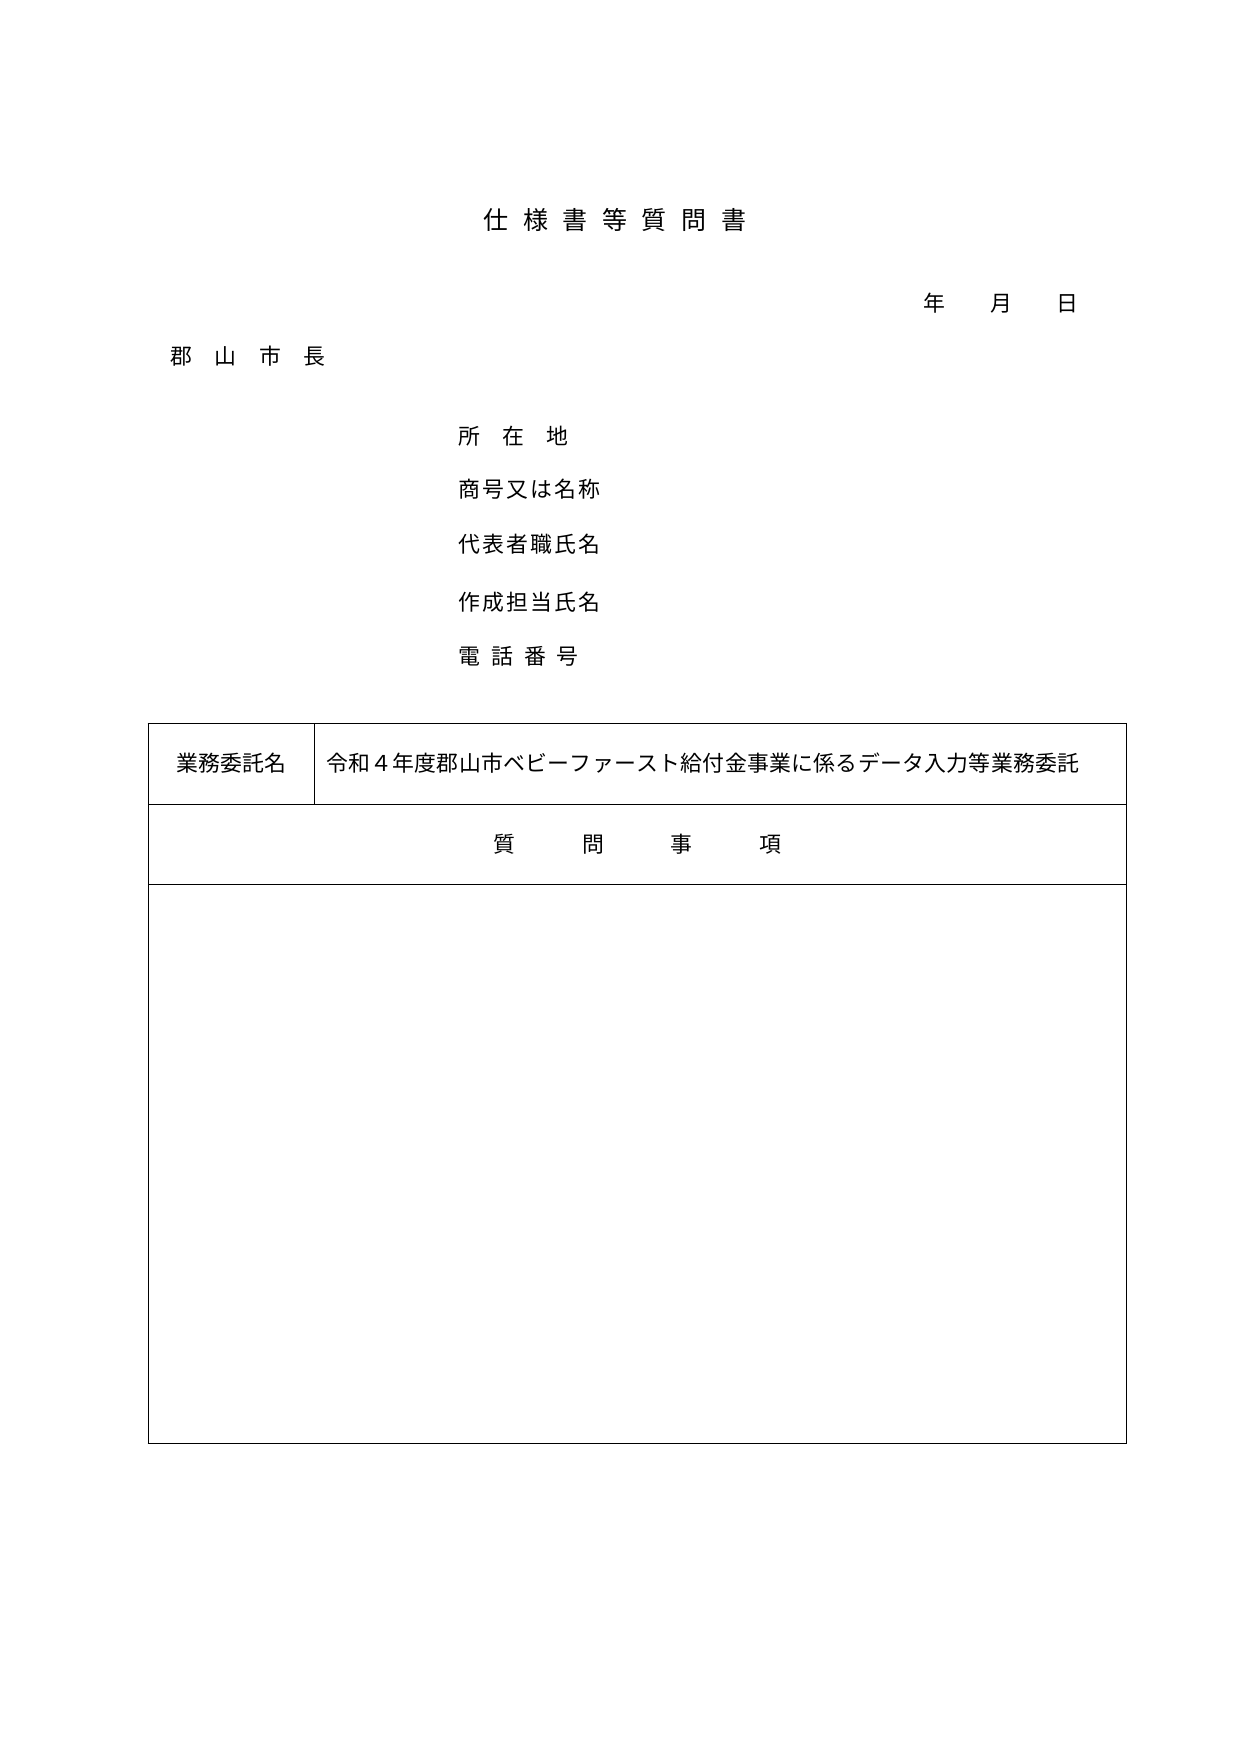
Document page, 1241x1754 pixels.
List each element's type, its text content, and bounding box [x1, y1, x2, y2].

text 電話番号 [148, 643, 1127, 670]
text 代表者職氏名 [148, 529, 1127, 558]
text 仕様書等質問書 [148, 201, 1082, 237]
table_header 業務委託名 [149, 724, 314, 804]
table_cell 質 問 事 項 [149, 805, 1126, 884]
text 年 月 日 [148, 290, 1127, 317]
text 所在地 [148, 423, 1127, 449]
text 商号又は名称 [148, 476, 1127, 503]
table_cell [149, 885, 1126, 1443]
text 作成担当氏名 [148, 587, 1127, 617]
text 郡 山 市 長 [148, 343, 1127, 370]
table_header 令和４年度郡山市ベビーファースト給付金事業に係るデータ入力等業務委託 [315, 724, 1126, 804]
